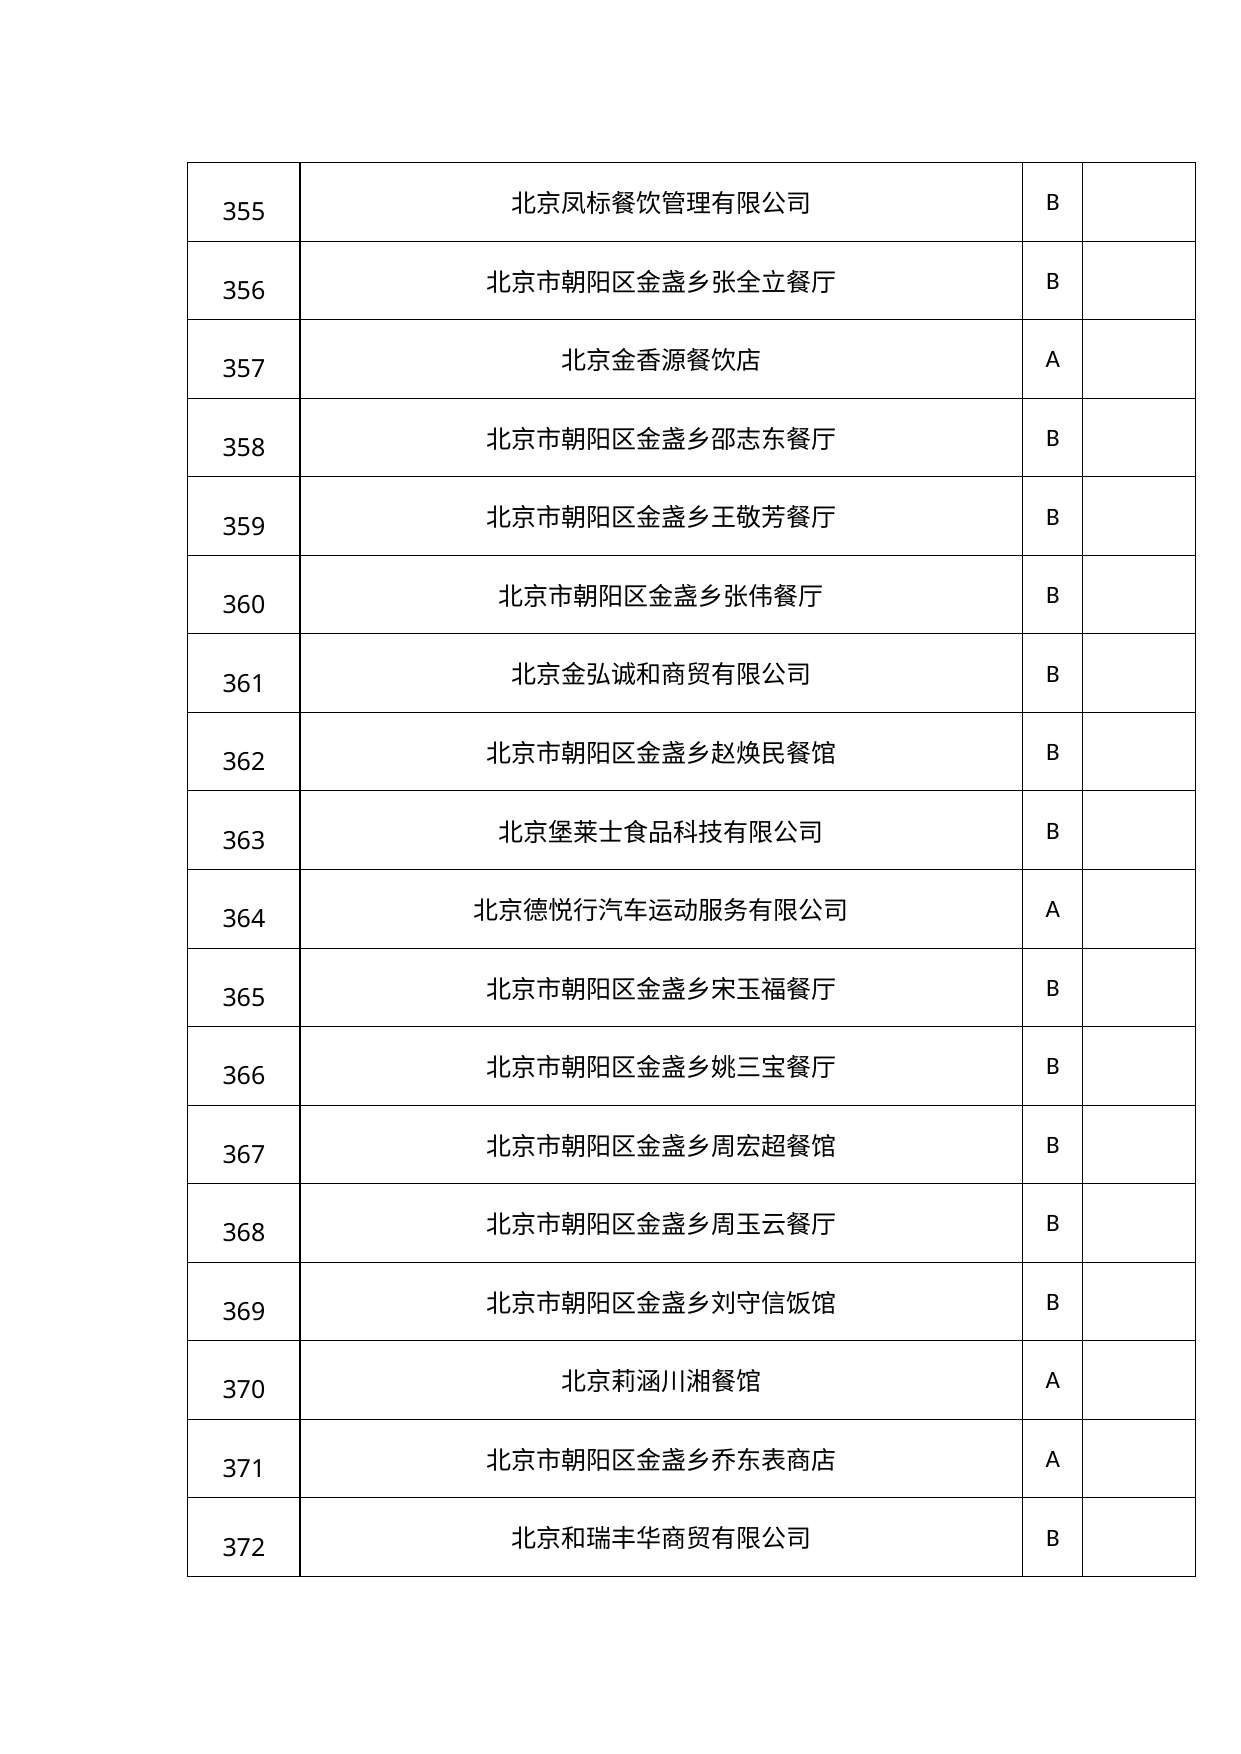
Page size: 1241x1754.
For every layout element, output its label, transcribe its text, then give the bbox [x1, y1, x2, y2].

table_cell B [1023, 163, 1082, 241]
table_cell B [1023, 477, 1082, 555]
table_cell [1083, 1027, 1195, 1104]
table_cell B [1023, 1184, 1082, 1262]
table_cell 北京市朝阳区金盏乡乔东表商店 [301, 1420, 1022, 1497]
table_cell 北京市朝阳区金盏乡姚三宝餐厅 [301, 1027, 1022, 1104]
table_cell 北京市朝阳区金盏乡王敬芳餐厅 [301, 477, 1022, 555]
table_cell A [1023, 1420, 1082, 1497]
table_cell [1083, 1263, 1195, 1340]
table_cell 357 [188, 320, 299, 398]
table_cell [1083, 242, 1195, 319]
table_cell 北京市朝阳区金盏乡张全立餐厅 [301, 242, 1022, 319]
table_cell A [1023, 870, 1082, 947]
table_cell [1083, 477, 1195, 555]
table_cell 370 [188, 1341, 299, 1419]
table_cell [1083, 791, 1195, 869]
table_cell [1083, 1184, 1195, 1262]
table_cell 北京德悦行汽车运动服务有限公司 [301, 870, 1022, 947]
table_cell B [1023, 634, 1082, 712]
table_cell 366 [188, 1027, 299, 1104]
table_cell [1083, 1106, 1195, 1183]
table_cell A [1023, 1341, 1082, 1419]
table_cell [1083, 634, 1195, 712]
table_cell 北京金香源餐饮店 [301, 320, 1022, 398]
table_cell 372 [188, 1498, 299, 1576]
table_cell [1083, 713, 1195, 790]
table_cell B [1023, 556, 1082, 633]
table_cell [1083, 1498, 1195, 1576]
table_cell 北京凤标餐饮管理有限公司 [301, 163, 1022, 241]
table_cell 368 [188, 1184, 299, 1262]
table_cell 359 [188, 477, 299, 555]
table_cell 北京市朝阳区金盏乡张伟餐厅 [301, 556, 1022, 633]
table_cell 北京市朝阳区金盏乡刘守信饭馆 [301, 1263, 1022, 1340]
table_cell [1083, 949, 1195, 1026]
table_cell B [1023, 1498, 1082, 1576]
table_cell 北京金弘诚和商贸有限公司 [301, 634, 1022, 712]
table_cell B [1023, 791, 1082, 869]
table_cell 361 [188, 634, 299, 712]
table_cell B [1023, 1027, 1082, 1104]
table_cell B [1023, 1263, 1082, 1340]
table_cell 356 [188, 242, 299, 319]
table_cell 367 [188, 1106, 299, 1183]
table_cell 364 [188, 870, 299, 947]
table_cell [1083, 1341, 1195, 1419]
table_cell [1083, 163, 1195, 241]
table_cell 北京市朝阳区金盏乡周宏超餐馆 [301, 1106, 1022, 1183]
table_cell 北京市朝阳区金盏乡赵焕民餐馆 [301, 713, 1022, 790]
table_cell B [1023, 399, 1082, 476]
table_cell 北京莉涵川湘餐馆 [301, 1341, 1022, 1419]
table_cell 北京堡莱士食品科技有限公司 [301, 791, 1022, 869]
table_cell B [1023, 1106, 1082, 1183]
table_cell 362 [188, 713, 299, 790]
table_cell B [1023, 242, 1082, 319]
table_cell [1083, 399, 1195, 476]
table_cell 北京和瑞丰华商贸有限公司 [301, 1498, 1022, 1576]
table_cell 363 [188, 791, 299, 869]
table_cell [1083, 870, 1195, 947]
table_cell B [1023, 713, 1082, 790]
table_cell 北京市朝阳区金盏乡宋玉福餐厅 [301, 949, 1022, 1026]
table_cell [1083, 556, 1195, 633]
table_cell 369 [188, 1263, 299, 1340]
table_cell 360 [188, 556, 299, 633]
table_cell 365 [188, 949, 299, 1026]
table_cell 北京市朝阳区金盏乡邵志东餐厅 [301, 399, 1022, 476]
table_cell 355 [188, 163, 299, 241]
table_cell [1083, 1420, 1195, 1497]
table_cell 371 [188, 1420, 299, 1497]
table_cell B [1023, 949, 1082, 1026]
table_cell A [1023, 320, 1082, 398]
table_cell [1083, 320, 1195, 398]
table_cell 北京市朝阳区金盏乡周玉云餐厅 [301, 1184, 1022, 1262]
table_cell 358 [188, 399, 299, 476]
